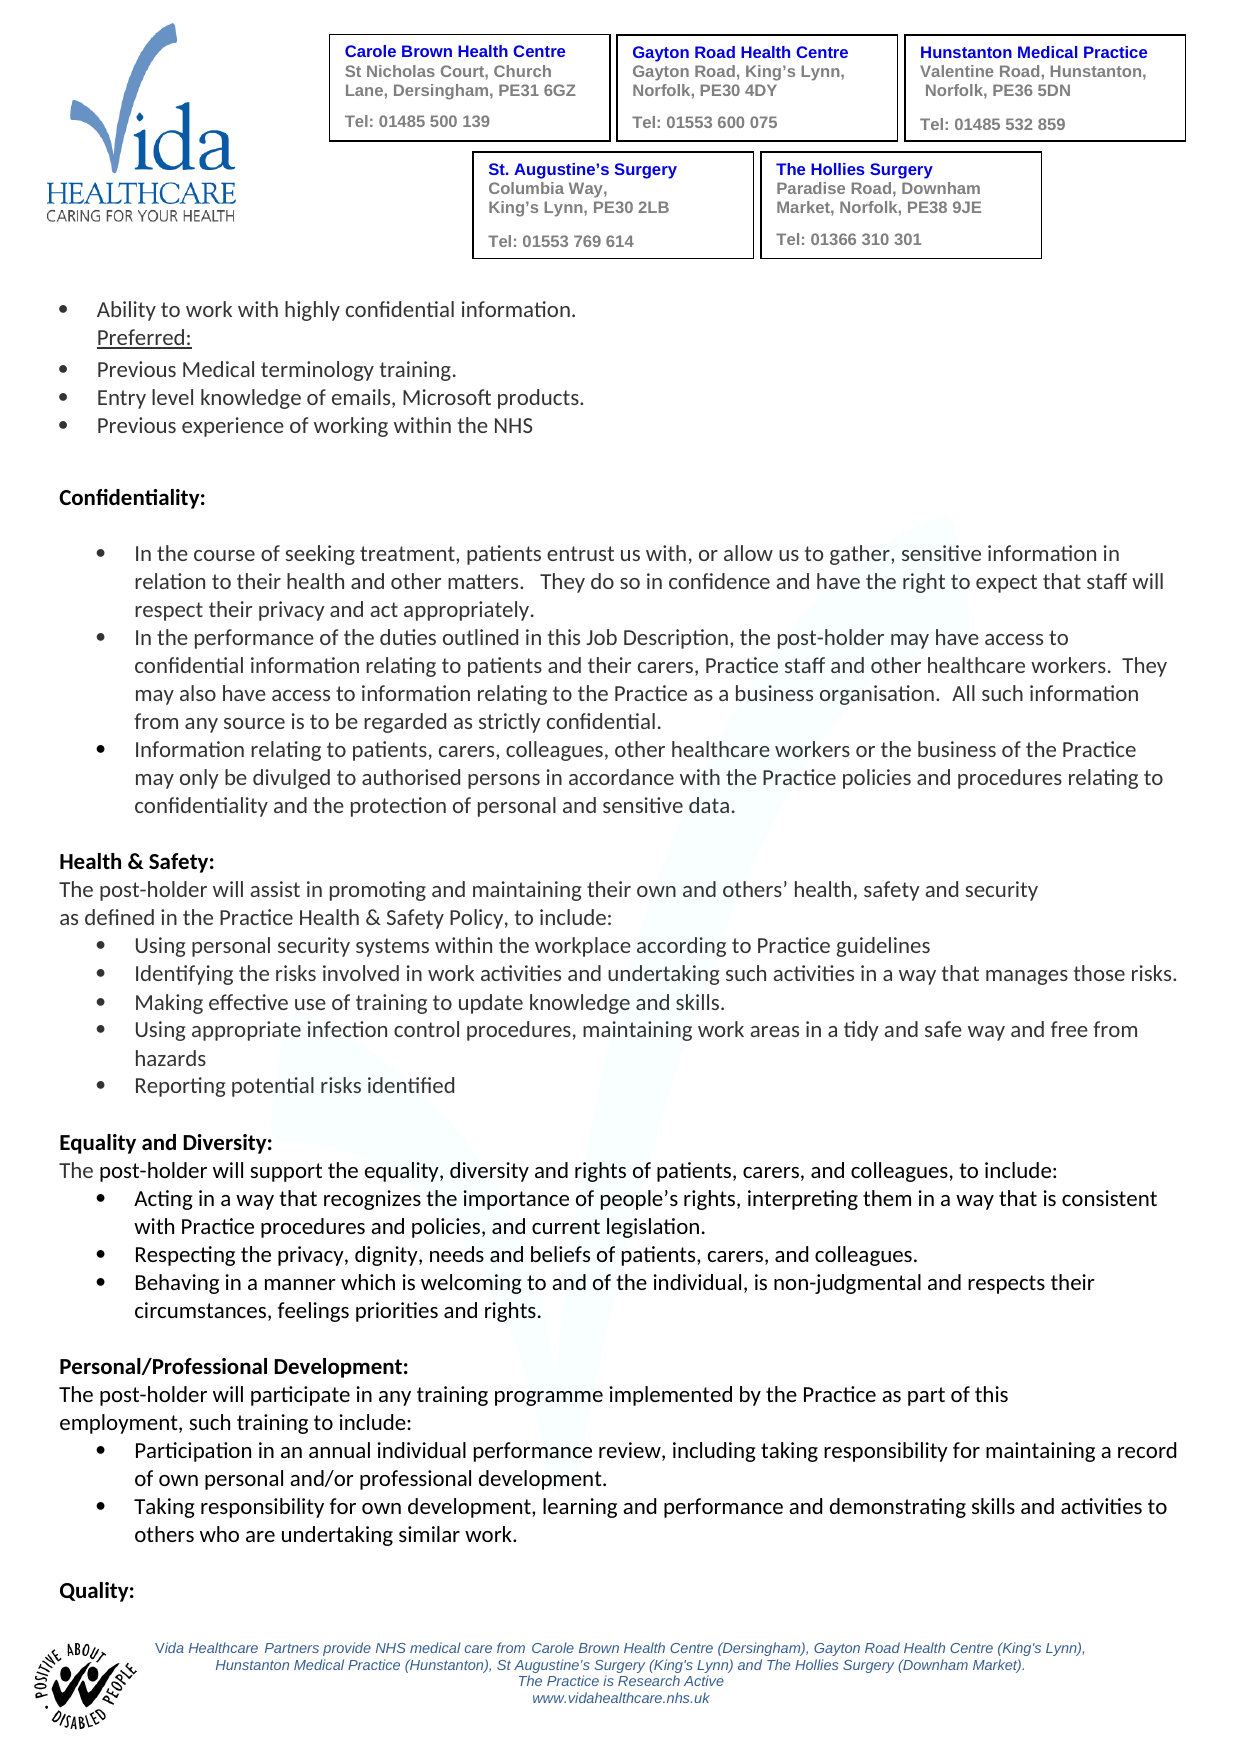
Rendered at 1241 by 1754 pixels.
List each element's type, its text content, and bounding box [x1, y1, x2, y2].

list Information relating to patients, carers, colleagues, other healthcare workers or the business of the Practice may only be divulged to authorised persons in accordance with the Practice policies and procedures relating to confidentiality and the protection of personal and sensitive data. [97, 735, 1181, 819]
text The post-holder will participate in any training programme implemented by the Practice as part of this employment, such training to include: [59, 1380, 1063, 1436]
picture [31, 1639, 150, 1734]
list Reporting potential risks identified [97, 1072, 1181, 1100]
list Making effective use of training to update knowledge and skills. [97, 988, 1181, 1016]
text The post-holder will support the equality, diversity and rights of patients, carers, and colleagues, to include: [59, 1156, 1063, 1184]
list Entry level knowledge of emails, Microsoft products. [59, 383, 1181, 412]
list Identifying the risks involved in work activities and undertaking such activities in a way that manages those risks. [97, 959, 1181, 988]
list Respecting the privacy, dignity, needs and beliefs of patients, carers, and colleagues. [97, 1240, 1181, 1268]
text Confidentiality: [59, 483, 1063, 511]
text Quality: [59, 1576, 1063, 1604]
list Acting in a way that recognizes the importance of people’s rights, interpreting them in a way that is consistent with Practice procedures and policies, and current legislation. [97, 1184, 1181, 1240]
list Using appropriate infection control procedures, maintaining work areas in a tidy and safe way and free from hazards [97, 1016, 1181, 1072]
list Previous Medical terminology training. [59, 356, 1181, 383]
text Equality and Diversity: [59, 1128, 1063, 1156]
list Taking responsibility for own development, learning and performance and demonstrating skills and activities to others who are undertaking similar work. [97, 1492, 1181, 1548]
picture [46, 23, 236, 222]
list Previous experience of working within the NHS [59, 412, 1181, 439]
list Ability to work with highly confidential information. [59, 295, 1181, 323]
list In the course of seeking treatment, patients entrust us with, or allow us to gather, sensitive information in relation to their health and other matters. They do so in confidence and have the right to expect that staff will respect their privacy and act appropriately. [97, 539, 1181, 623]
text Health & Safety: [59, 847, 1063, 876]
list In the performance of the duties outlined in this Job Description, the post-holder may have access to confidential information relating to patients and their carers, Practice staff and other healthcare workers. They may also have access to information relating to the Practice as a business organisation. All such information from any source is to be regarded as strictly confidential. [97, 623, 1181, 735]
list Using personal security systems within the workplace according to Practice guidelines [97, 932, 1181, 959]
text Personal/Professional Development: [59, 1352, 1063, 1380]
text The post-holder will assist in promoting and maintaining their own and others’ health, safety and security as defined in the Practice Health & Safety Policy, to include: [59, 876, 1063, 932]
list Behaving in a manner which is welcoming to and of the individual, is non-judgmental and respects their circumstances, feelings priorities and rights. [97, 1268, 1181, 1324]
list Participation in an annual individual performance review, including taking responsibility for maintaining a record of own personal and/or professional development. [97, 1436, 1181, 1492]
list Preferred: [97, 323, 1181, 351]
